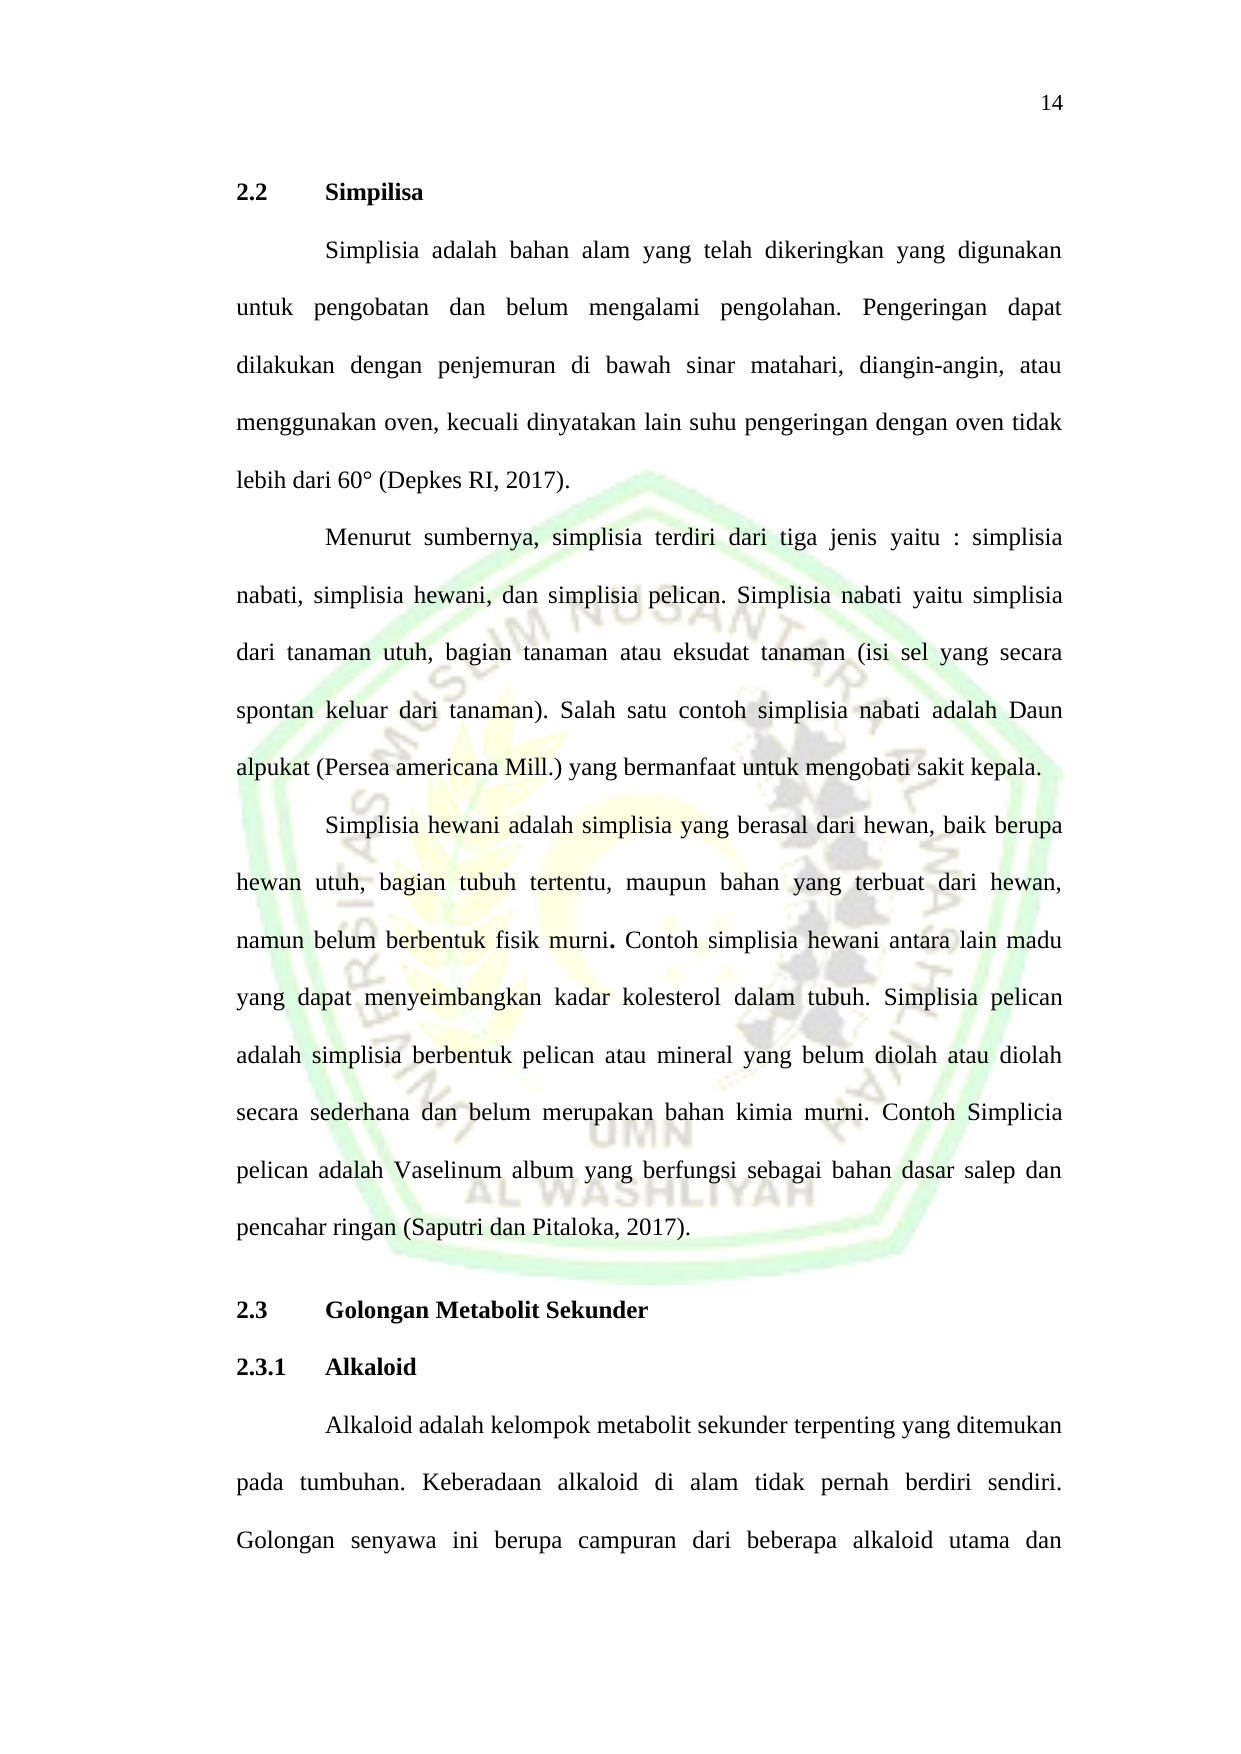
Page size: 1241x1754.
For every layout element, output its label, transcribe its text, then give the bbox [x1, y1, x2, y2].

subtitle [236, 1410, 1063, 1553]
subtitle Simplisia hewani adalah simplisia yang berasal dari hewan, baik berupa hewan utuh, bagian tubuh tertentu, maupun bahan yang terbuat dari hewan, namun belum berbentuk fisik murni. Contoh simplisia hewani antara lain madu yang dapat menyeimbangkan kadar kolesterol dalam tubuh. Simplisia pelican adalah simplisia berbentuk pelican atau mineral yang belum diolah atau diolah secara sederhana dan belum merupakan bahan kimia murni. Contoh Simplicia pelican adalah Vaselinum album yang berfungsi sebagai bahan dasar salep dan pencahar ringan (Saputri dan Pitaloka, 2017). [236, 810, 1063, 1241]
subtitle Simplisia adalah bahan alam yang telah dikeringkan yang digunakan untuk pengobatan dan belum mengalami pengolahan. Pengeringan dapat dilakukan dengan penjemuran di bawah sinar matahari, diangin-angin, atau menggunakan oven, kecuali dinyatakan lain suhu pengeringan dengan oven tidak lebih dari 60° (Depkes RI, 2017). [236, 235, 1063, 493]
subtitle 2.3.1 Alkaloid [236, 1352, 1063, 1381]
subtitle 2.3 Golongan Metabolit Sekunder [236, 1295, 1063, 1323]
subtitle 2.2 Simpilisa [236, 177, 1063, 206]
subtitle Menurut sumbernya, simplisia terdiri dari tiga jenis yaitu : simplisia nabati, simplisia hewani, dan simplisia pelican. Simplisia nabati yaitu simplisia dari tanaman utuh, bagian tanaman atau eksudat tanaman (isi sel yang secara spontan keluar dari tanaman). Salah satu contoh simplisia nabati adalah Daun alpukat (Persea americana Mill.) yang bermanfaat untuk mengobati sakit kepala. [236, 522, 1063, 781]
